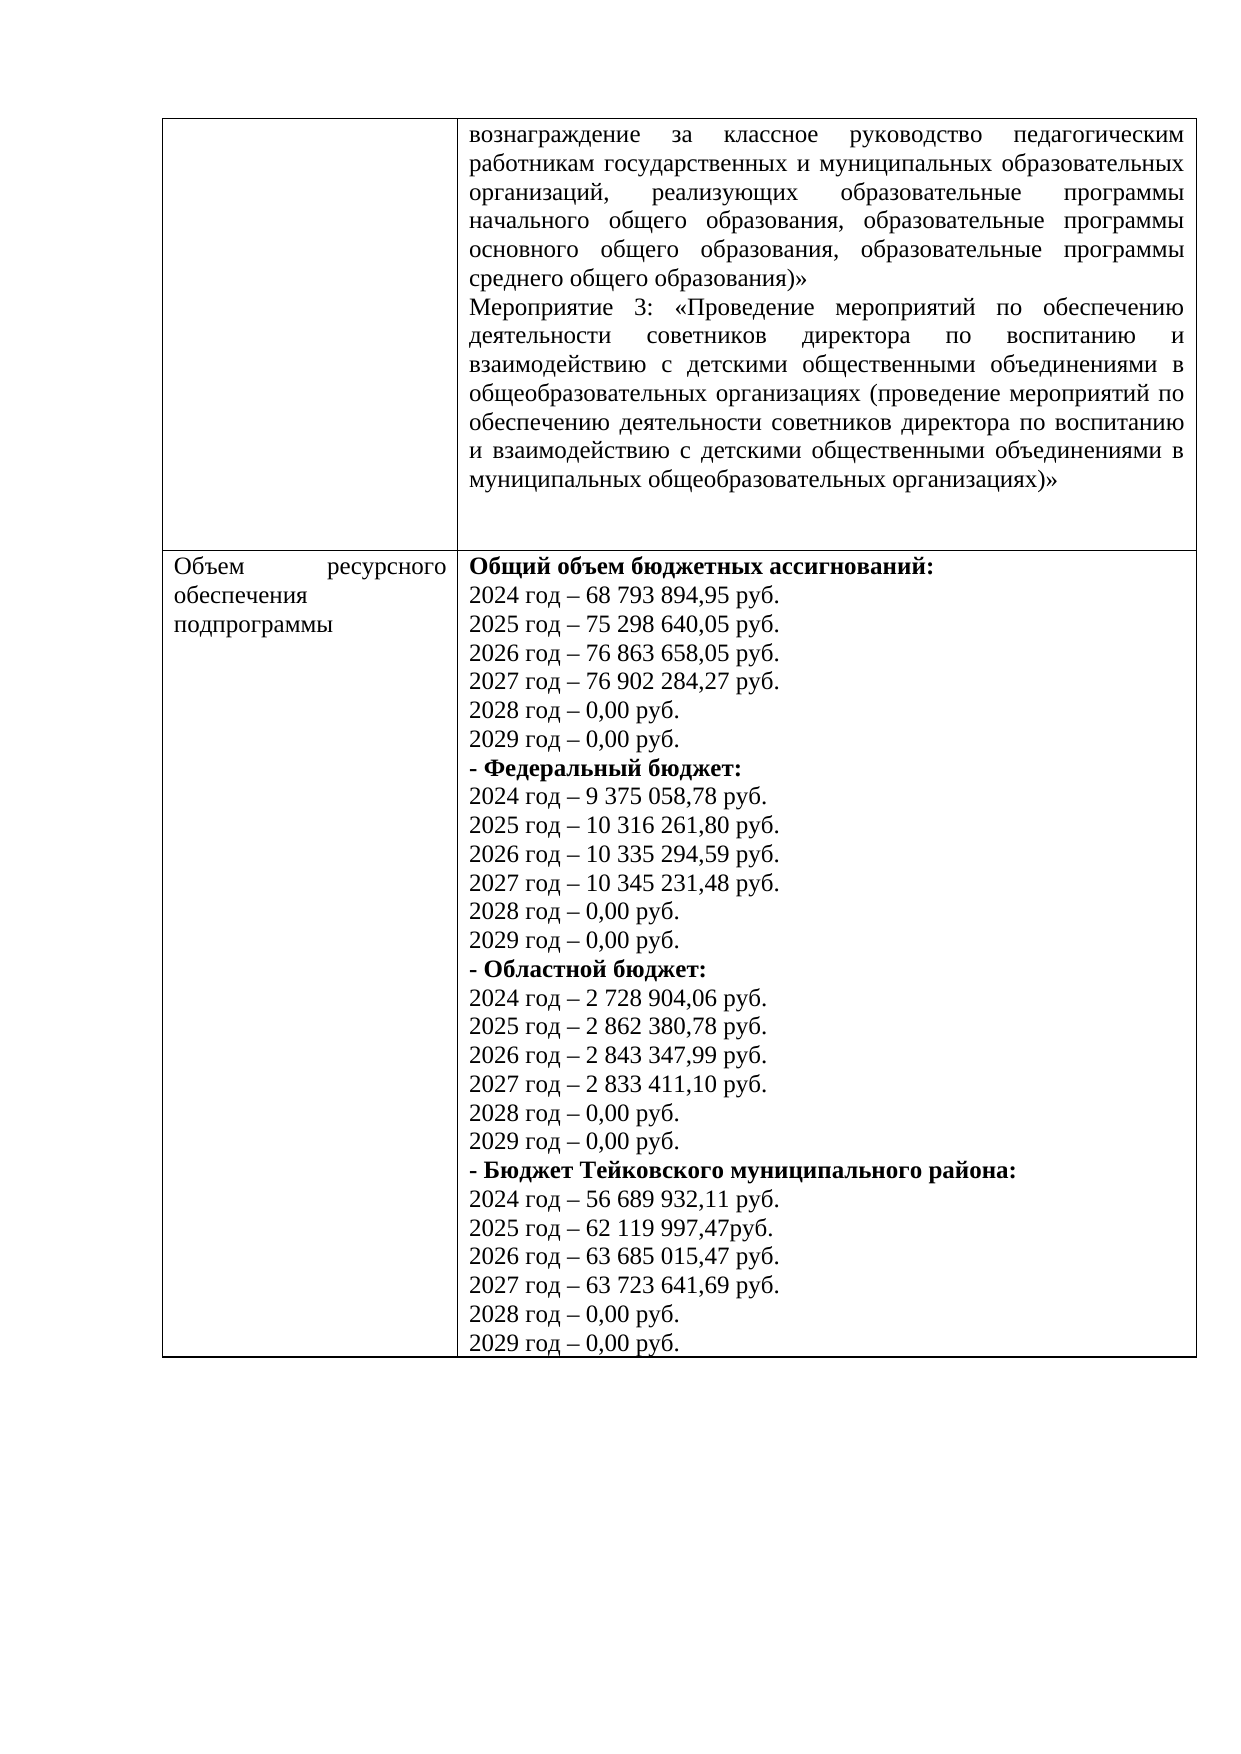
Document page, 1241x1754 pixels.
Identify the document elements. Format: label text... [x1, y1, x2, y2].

table_cell Объем ресурсного обеспечения подпрограммы [163, 551, 457, 1356]
table_cell Общий объем бюджетных ассигнований: 2024 год – 68 793 894,95 руб. 2025 год – 75 298 640,05 руб. 2026 год – 76 863 658,05 руб. 2027 год – 76 902 284,27 руб. 2028 год – 0,00 руб. 2029 год – 0,00 руб. - Федеральный бюджет: 2024 год – 9 375 058,78 руб. 2025 год – 10 316 261,80 руб. 2026 год – 10 335 294,59 руб. 2027 год – 10 345 231,48 руб. 2028 год – 0,00 руб. 2029 год – 0,00 руб. - Областной бюджет: 2024 год – 2 728 904,06 руб. 2025 год – 2 862 380,78 руб. 2026 год – 2 843 347,99 руб. 2027 год – 2 833 411,10 руб. 2028 год – 0,00 руб. 2029 год – 0,00 руб. - Бюджет Тейковского муниципального района: 2024 год – 56 689 932,11 руб. 2025 год – 62 119 997,47руб. 2026 год – 63 685 015,47 руб. 2027 год – 63 723 641,69 руб. 2028 год – 0,00 руб. 2029 год – 0,00 руб. [458, 551, 1196, 1356]
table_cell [163, 119, 457, 550]
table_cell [458, 119, 1196, 550]
